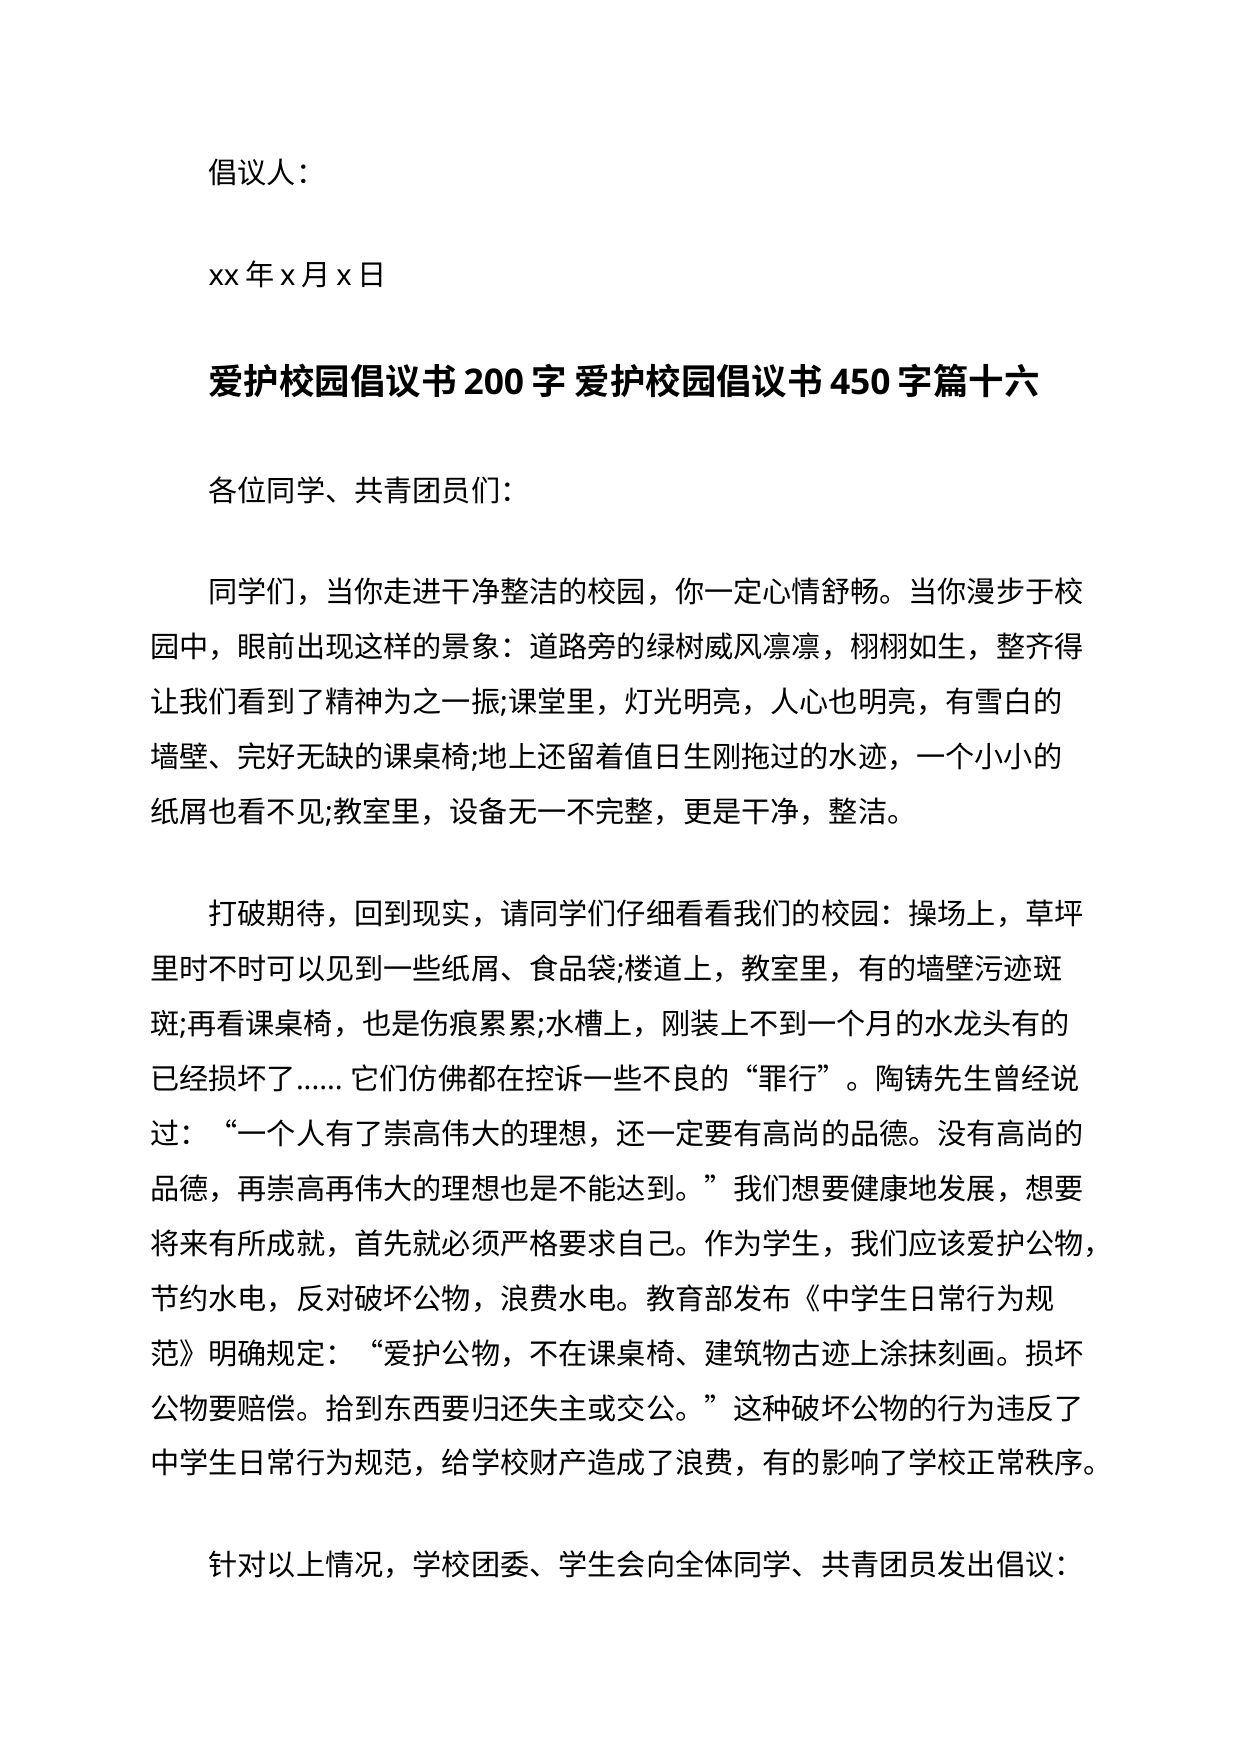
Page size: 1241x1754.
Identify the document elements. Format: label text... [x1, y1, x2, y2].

text xx年x月x日 [150, 252, 1090, 294]
text 爱护校园倡议书200字 爱护校园倡议书450字篇十六 [150, 354, 1090, 405]
text 各位同学、共青团员们： [150, 467, 1090, 509]
text 同学们，当你走进干净整洁的校园，你一定心情舒畅。当你漫步于校园中，眼前出现这样的景象：道路旁的绿树威风凛凛，栩栩如生，整齐得让我们看到了精神为之一振;课堂里，灯光明亮，人心也明亮，有雪白的墙壁、完好无缺的课桌椅;地上还留着值日生刚拖过的水迹，一个小小的纸屑也看不见;教室里，设备无一不完整，更是干净，整洁。 [150, 569, 1090, 831]
text 倡议人： [150, 150, 1090, 192]
text 打破期待，回到现实，请同学们仔细看看我们的校园：操场上，草坪里时不时可以见到一些纸屑、食品袋;楼道上，教室里，有的墙壁污迹斑斑;再看课桌椅，也是伤痕累累;水槽上，刚装上不到一个月的水龙头有的已经损坏了...... 它们仿佛都在控诉一些不良的“罪行”。陶铸先生曾经说过：“一个人有了崇高伟大的理想，还一定要有高尚的品德。没有高尚的品德，再崇高再伟大的理想也是不能达到。”我们想要健康地发展，想要将来有所成就，首先就必须严格要求自己。作为学生，我们应该爱护公物，节约水电，反对破坏公物，浪费水电。教育部发布《中学生日常行为规范》明确规定：“爱护公物，不在课桌椅、建筑物古迹上涂抹刻画。损坏公物要赔偿。拾到东西要归还失主或交公。”这种破坏公物的行为违反了中学生日常行为规范，给学校财产造成了浪费，有的影响了学校正常秩序。 [150, 891, 1090, 1482]
text 针对以上情况，学校团委、学生会向全体同学、共青团员发出倡议： [150, 1542, 1090, 1584]
